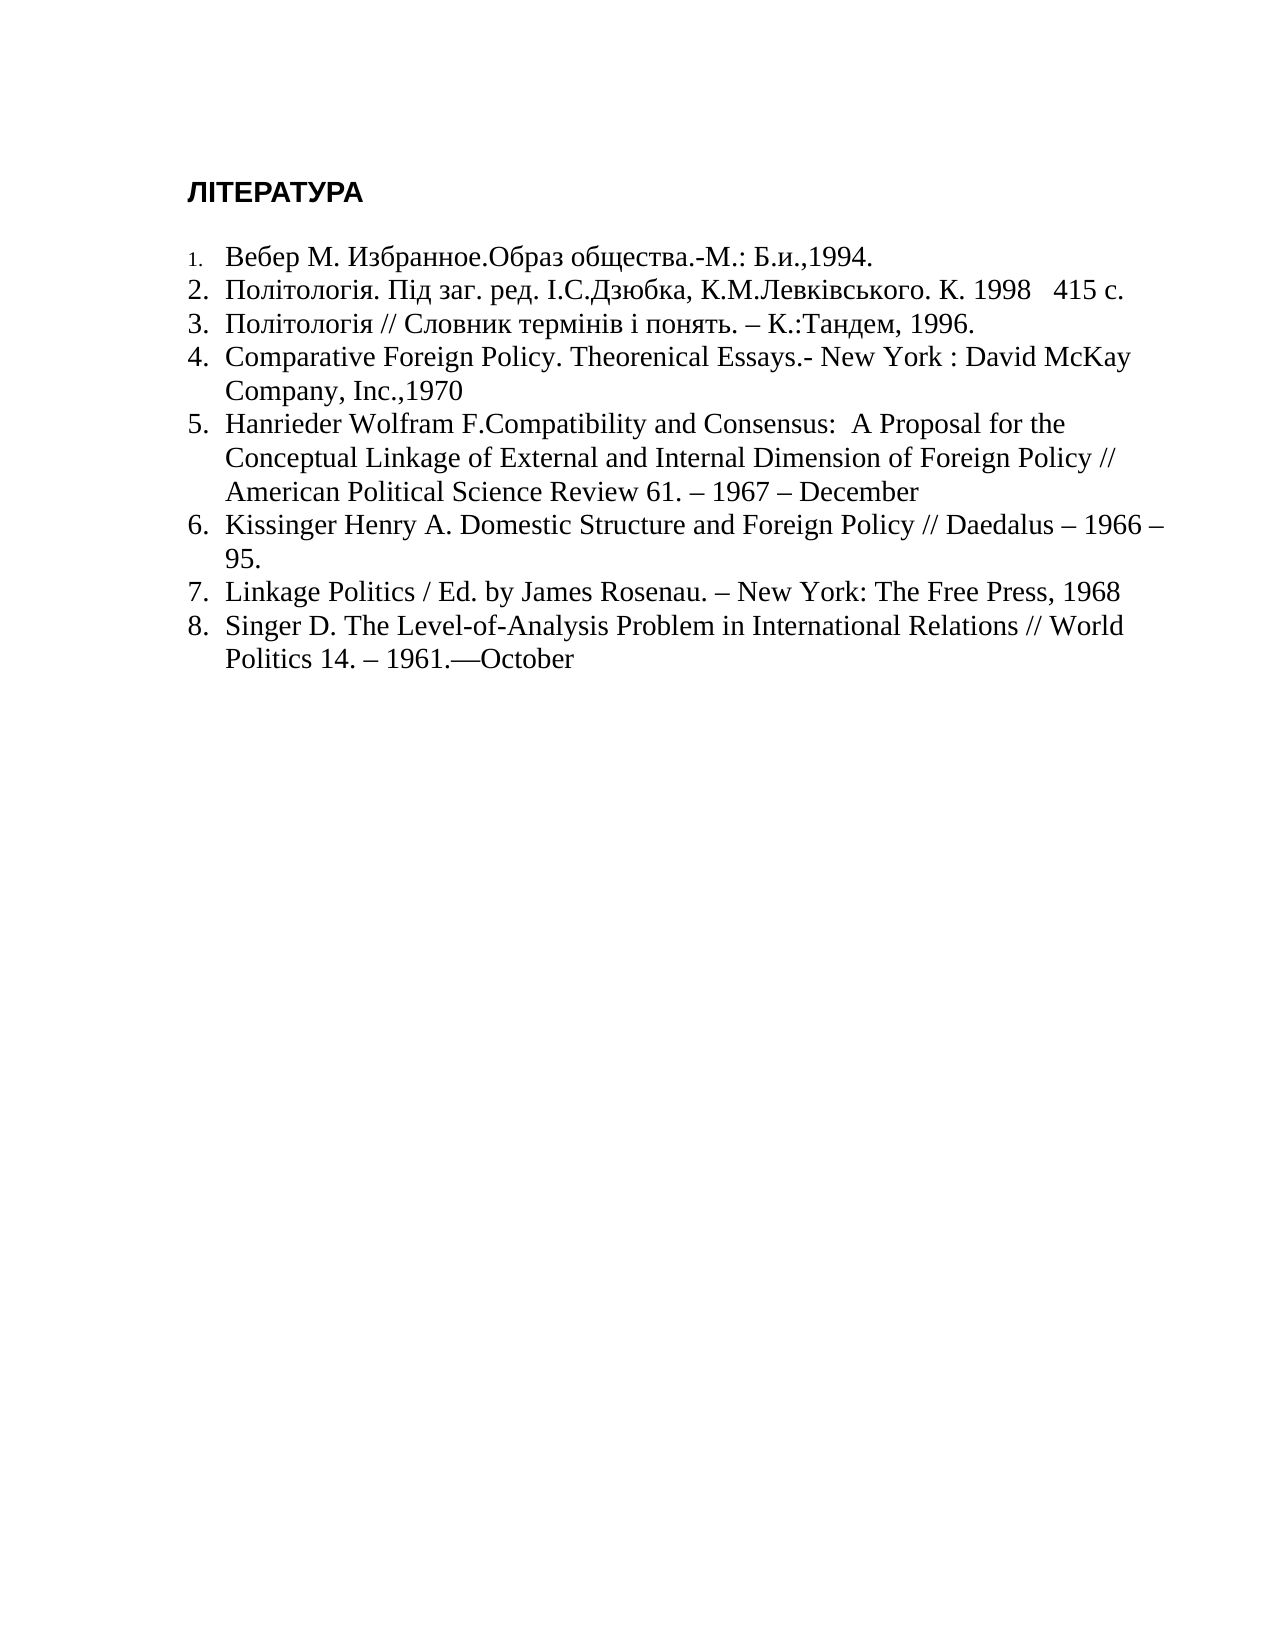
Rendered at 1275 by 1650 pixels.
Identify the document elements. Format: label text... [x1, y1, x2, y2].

list Singer D. The Level-of-Analysis Problem in International Relations // World Politics 14. – 1961.—October [187, 608, 1196, 675]
list Вебер М. Избранное.Образ общества.-М.: Б.и.,1994. [187, 239, 1196, 272]
list Політологія // Словник термінів і понять. – К.:Тандем, 1996. [187, 306, 1196, 339]
subtitle ЛІТЕРАТУРА [187, 175, 1196, 208]
list Соmparative Foreign Policy. Theorenical Essays.- New York : David McKay Company, Inc.,1970 [187, 339, 1196, 407]
list Політологія. Під заг. ред. І.С.Дзюбка, К.М.Левківського. К. 1998 415 с. [187, 272, 1196, 306]
list Linkage Politics / Ed. by James Rosenau. – New York: The Free Press, 1968 [187, 574, 1196, 608]
list Hanrieder Wolfram F.Compatibility and Consensus: A Proposal for the Conceptual Linkage of External and Internal Dimension of Foreign Policy // American Political Science Review 61. – 1967 – December [187, 407, 1196, 507]
list Kissinger Henry A. Domestic Structure and Foreign Policy // Daedalus – 1966 – 95. [187, 507, 1196, 574]
